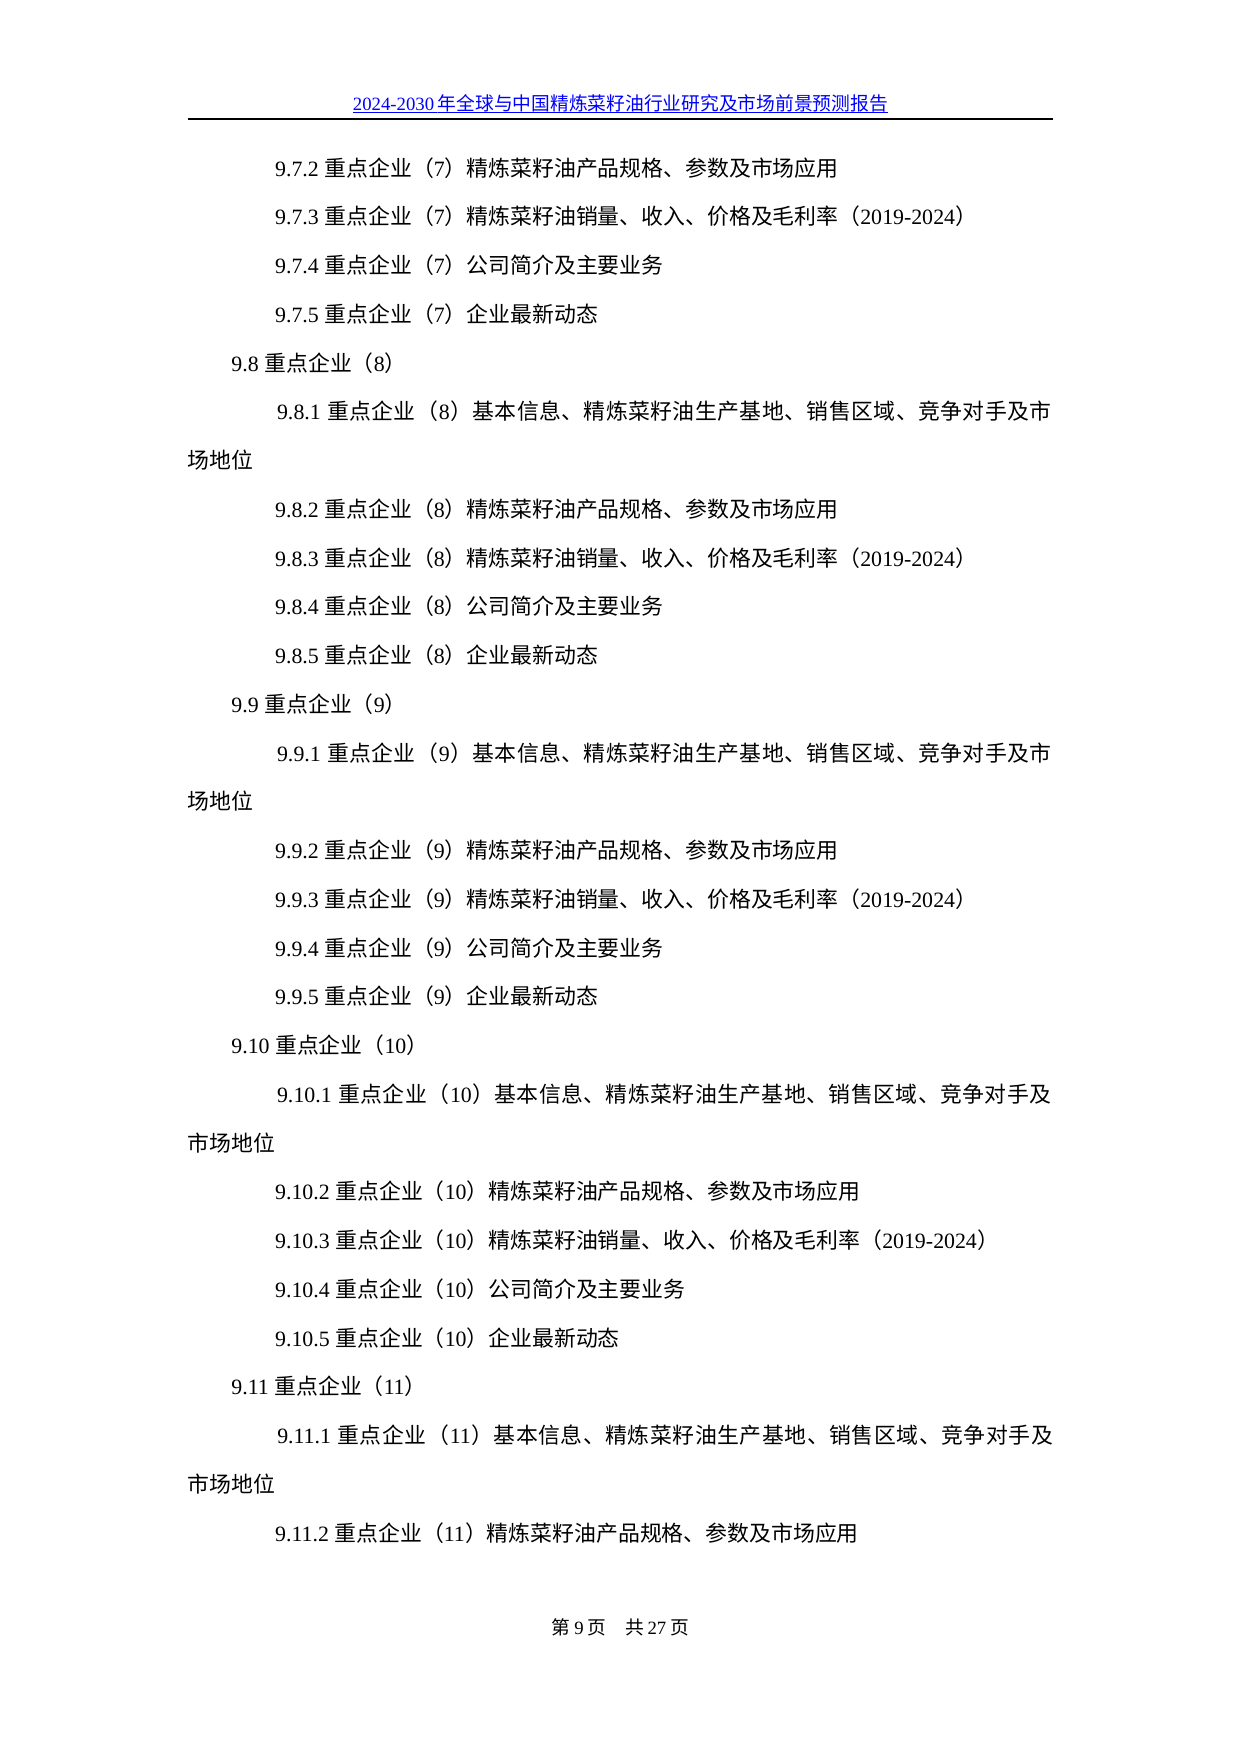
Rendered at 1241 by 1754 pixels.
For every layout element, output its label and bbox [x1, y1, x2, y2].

text [187, 150, 1053, 1548]
